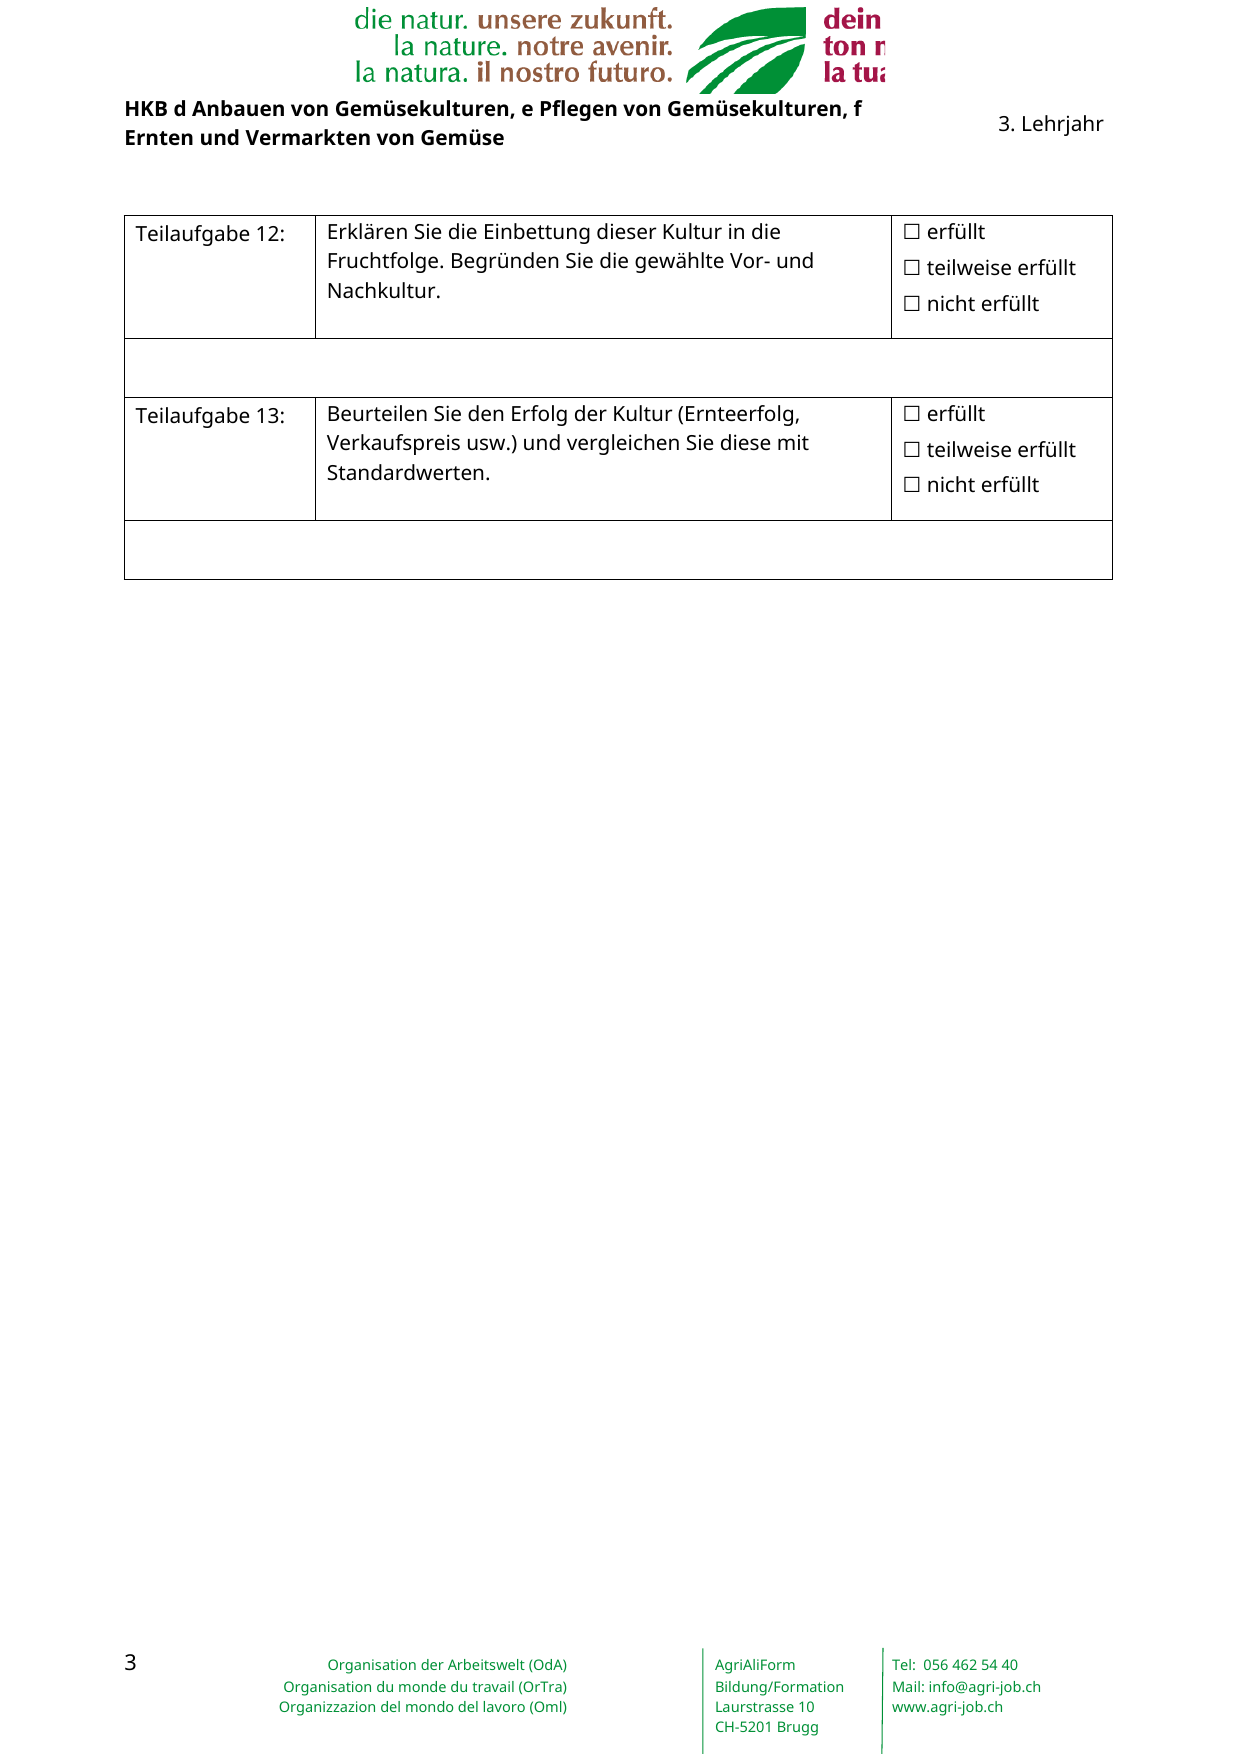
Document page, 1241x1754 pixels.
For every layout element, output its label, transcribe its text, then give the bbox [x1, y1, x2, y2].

table_cell Beurteilen Sie den Erfolg der Kultur (Ernteerfolg, Verkaufspreis usw.) und vergleichen Sie diese mit Standardwerten. [316, 398, 891, 520]
table_header Erklären Sie die Einbettung dieser Kultur in die Fruchtfolge. Begründen Sie die gewählte Vor- und Nachkultur. [316, 216, 891, 338]
table_cell erfüllt teilweise erfüllt nicht erfüllt [892, 398, 1112, 520]
table_header erfüllt teilweise erfüllt nicht erfüllt [892, 216, 1112, 338]
table_cell [125, 521, 1112, 579]
table_cell [125, 339, 1112, 397]
table_header Teilaufgabe 12: [125, 216, 315, 338]
table_cell Teilaufgabe 13: [125, 398, 315, 520]
